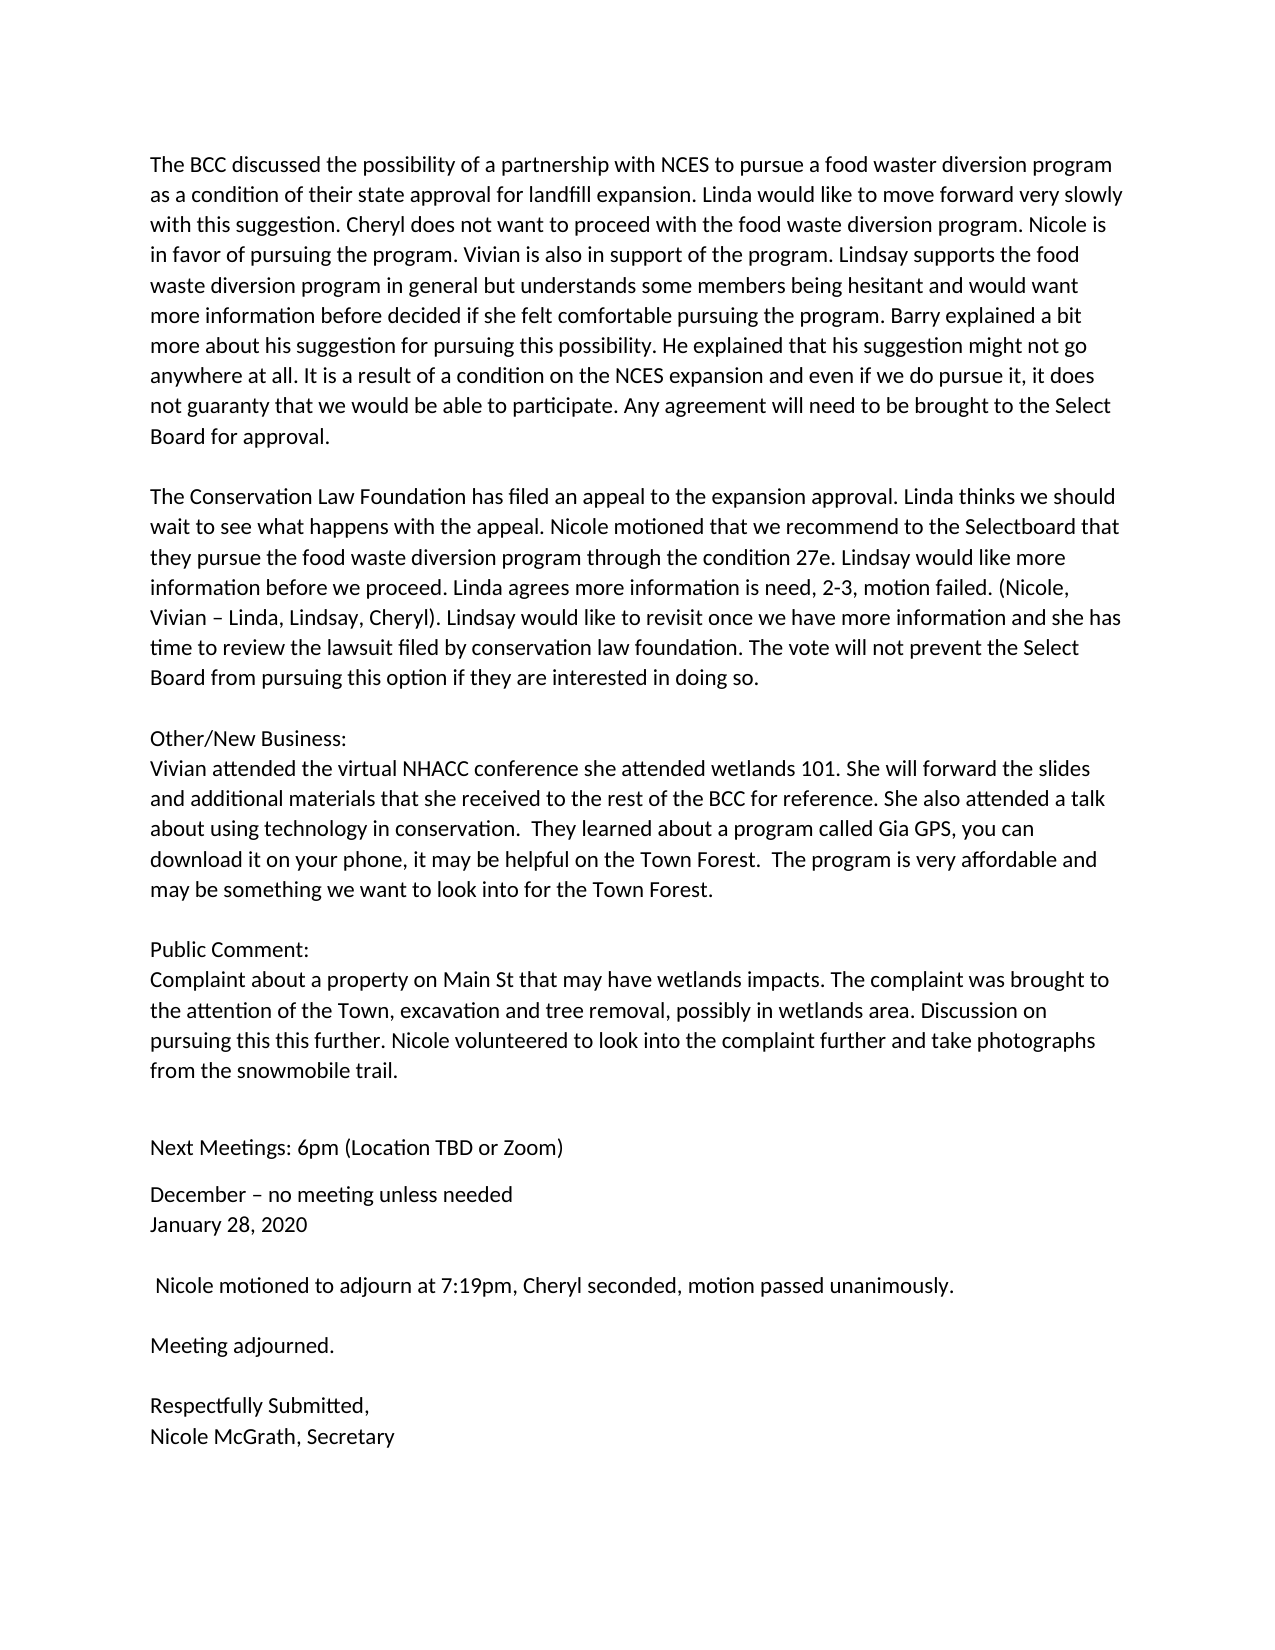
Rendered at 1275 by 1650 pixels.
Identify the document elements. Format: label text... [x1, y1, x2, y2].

text Nicole McGrath, Secretary [150, 1422, 1125, 1450]
text January 28, 2020 [150, 1210, 1125, 1238]
text December – no meeting unless needed [150, 1180, 1125, 1208]
list Vivian attended the virtual NHACC conference she attended wetlands 101. She will forward the slides and additional materials that she received to the rest of the BCC for reference. She also attended a talk about using technology in conservation. They learned about a program called Gia GPS, you can download it on your phone, it may be helpful on the Town Forest. The program is very affordable and may be something we want to look into for the Town Forest. [150, 754, 1125, 903]
text Next Meetings: 6pm (Location TBD or Zoom) [150, 1133, 1125, 1161]
text Respectfully Submitted, [150, 1392, 1125, 1420]
list Other/New Business: [150, 724, 1125, 752]
text Meeting adjourned. [150, 1331, 1125, 1359]
list The BCC discussed the possibility of a partnership with NCES to pursue a food waster diversion program as a condition of their state approval for landfill expansion. Linda would like to move forward very slowly with this suggestion. Cheryl does not want to proceed with the food waste diversion program. Nicole is in favor of pursuing the program. Vivian is also in support of the program. Lindsay supports the food waste diversion program in general but understands some members being hesitant and would want more information before decided if she felt comfortable pursuing the program. Barry explained a bit more about his suggestion for pursuing this possibility. He explained that his suggestion might not go anywhere at all. It is a result of a condition on the NCES expansion and even if we do pursue it, it does not guaranty that we would be able to participate. Any agreement will need to be brought to the Select Board for approval. [150, 150, 1125, 450]
list Public Comment: [150, 935, 1125, 963]
list Complaint about a property on Main St that may have wetlands impacts. The complaint was brought to the attention of the Town, excavation and tree removal, possibly in wetlands area. Discussion on pursuing this this further. Nicole volunteered to look into the complaint further and take photographs from the snowmobile trail. [150, 966, 1125, 1084]
list The Conservation Law Foundation has filed an appeal to the expansion approval. Linda thinks we should wait to see what happens with the appeal. Nicole motioned that we recommend to the Selectboard that they pursue the food waste diversion program through the condition 27e. Lindsay would like more information before we proceed. Linda agrees more information is need, 2-3, motion failed. (Nicole, Vivian – Linda, Lindsay, Cheryl). Lindsay would like to revisit once we have more information and she has time to review the lawsuit filed by conservation law foundation. The vote will not prevent the Select Board from pursuing this option if they are interested in doing so. [150, 482, 1125, 692]
text Nicole motioned to adjourn at 7:19pm, Cheryl seconded, motion passed unanimously. [150, 1271, 1125, 1299]
